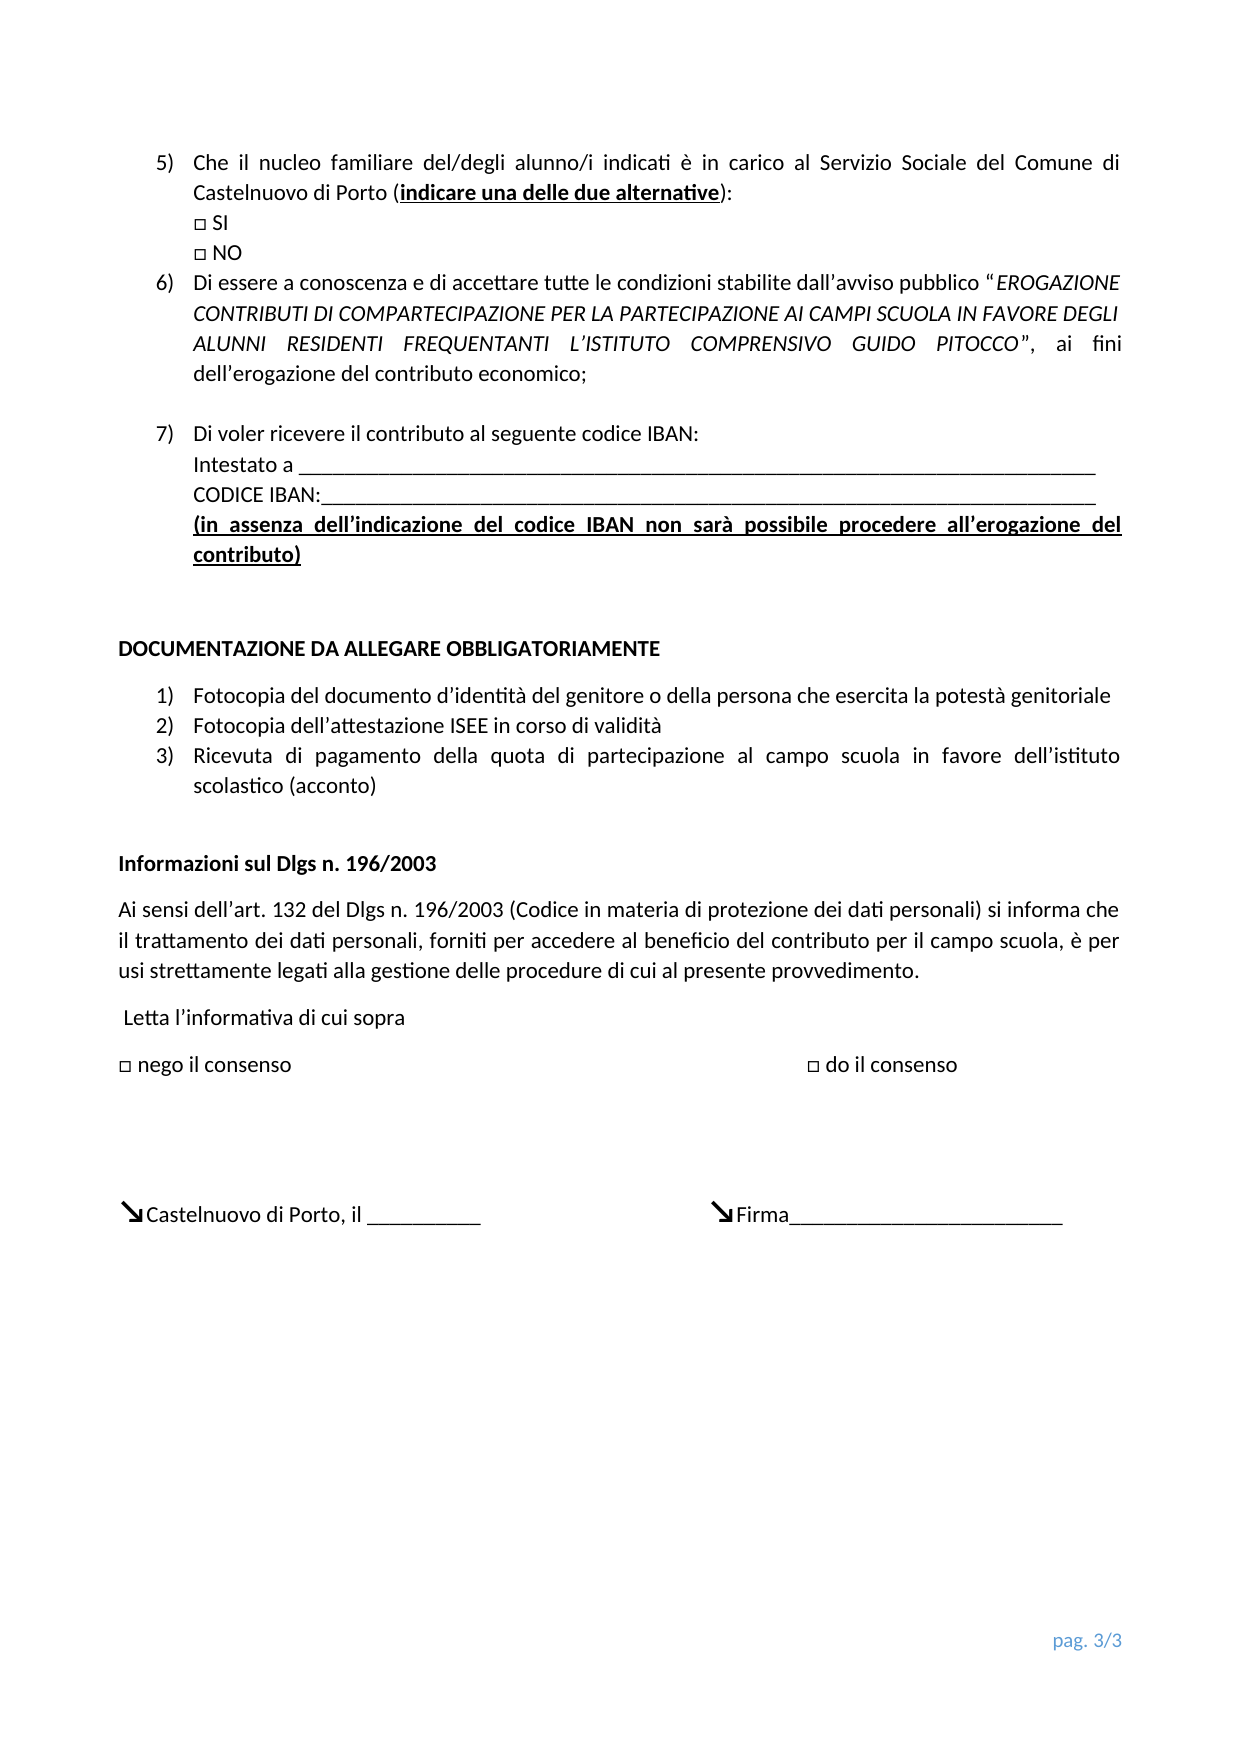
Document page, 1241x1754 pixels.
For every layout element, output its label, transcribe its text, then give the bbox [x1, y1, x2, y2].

list Fotocopia dell’attestazione ISEE in corso di validità [156, 711, 1122, 739]
text □ nego il consenso □ do il consenso [118, 1050, 1122, 1078]
list Che il nucleo familiare del/degli alunno/i indicati è in carico al Servizio Sociale del Comune di Castelnuovo di Porto (indicare una delle due alternative): [156, 148, 1122, 206]
text Informazioni sul Dlgs n. 196/2003 [118, 849, 1122, 877]
text ↘Castelnuovo di Porto, il __________ ↘Firma________________________ [118, 1190, 1122, 1231]
list Di essere a conoscenza e di accettare tutte le condizioni stabilite dall’avviso pubblico “EROGAZIONE CONTRIBUTI DI COMPARTECIPAZIONE PER LA PARTECIPAZIONE AI CAMPI SCUOLA IN FAVORE DEGLI ALUNNI RESIDENTI FREQUENTANTI L’ISTITUTO COMPRENSIVO GUIDO PITOCCO”, ai fini dell’erogazione del contributo economico; [156, 268, 1122, 387]
text Letta l’informativa di cui sopra [118, 1003, 1122, 1031]
list (in assenza dell’indicazione del codice IBAN non sarà possibile procedere all’erogazione del contributo) [193, 536, 1122, 568]
list □ SI [193, 208, 1122, 236]
list Fotocopia del documento d’identità del genitore o della persona che esercita la potestà genitoriale [156, 681, 1122, 709]
list Ricevuta di pagamento della quota di partecipazione al campo scuola in favore dell’istituto scolastico (acconto) [156, 741, 1122, 799]
text Ai sensi dell’art. 132 del Dlgs n. 196/2003 (Codice in materia di protezione dei dati personali) si informa che il trattamento dei dati personali, forniti per accedere al beneficio del contributo per il campo scuola, è per usi strettamente legati alla gestione delle procedure di cui al presente provvedimento. [118, 896, 1122, 984]
list Intestato a ______________________________________________________________________ [193, 450, 1122, 478]
list (in assenza dell’indicazione del codice IBAN non sarà possibile procedere all’erogazione del contributo) [193, 510, 1122, 534]
list CODICE IBAN:____________________________________________________________________ [193, 480, 1122, 508]
text DOCUMENTAZIONE DA ALLEGARE OBBLIGATORIAMENTE [118, 634, 1122, 662]
list □ NO [193, 238, 1122, 266]
list Di voler ricevere il contributo al seguente codice IBAN: [156, 419, 1122, 447]
